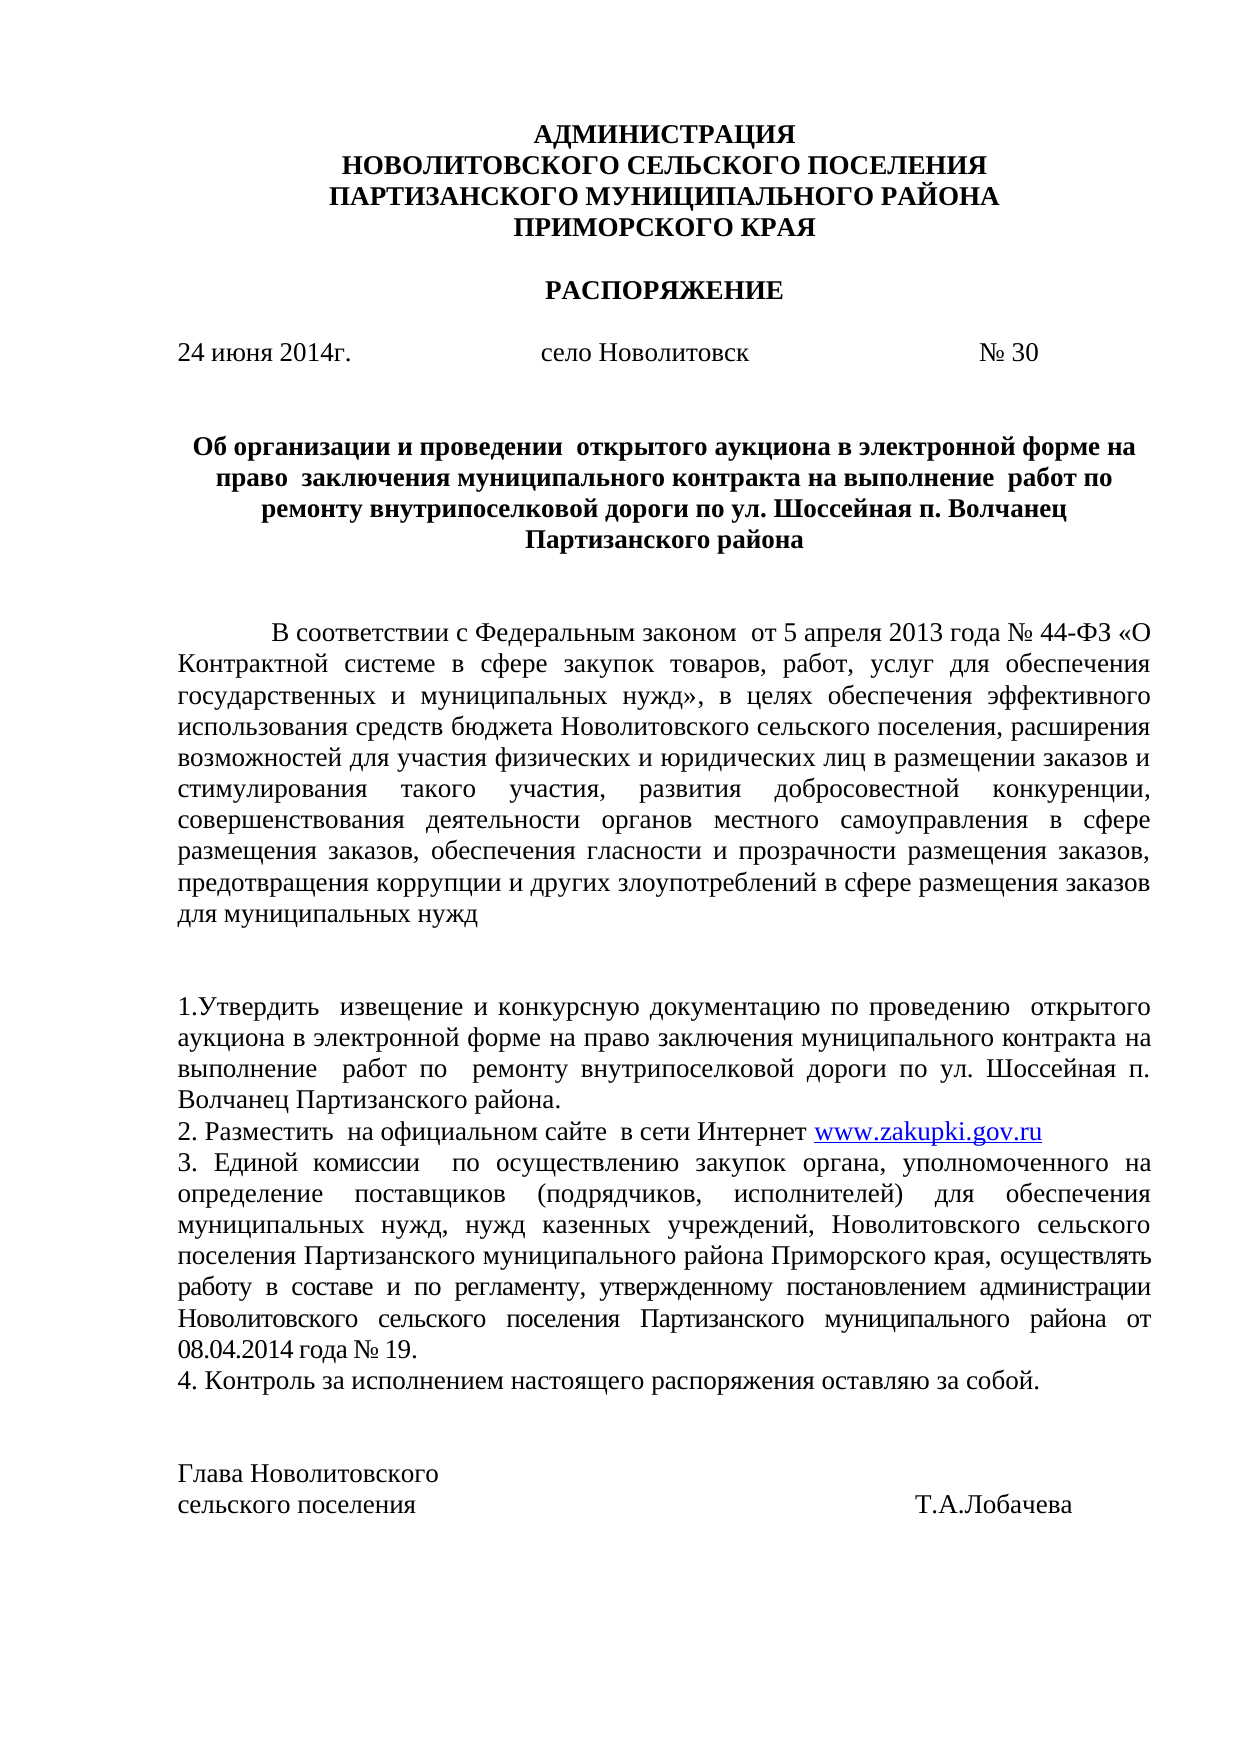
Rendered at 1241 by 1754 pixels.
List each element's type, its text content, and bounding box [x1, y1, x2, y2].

text сельского поселения Т.А.Лобачева [177, 1488, 1152, 1520]
text Глава Новолитовского [177, 1457, 1152, 1488]
text ПРИМОРСКОГО КРАЯ [177, 212, 1152, 243]
text ПАРТИЗАНСКОГО МУНИЦИПАЛЬНОГО РАЙОНА [177, 180, 1152, 212]
subtitle РАСПОРЯЖЕНИЕ [177, 274, 1152, 305]
text НОВОЛИТОВСКОГО СЕЛЬСКОГО ПОСЕЛЕНИЯ [177, 149, 1152, 180]
text 2. Разместить на официальном сайте в сети Интернет www.zakupki.gov.ru [177, 1115, 1152, 1146]
text 1.Утвердить извещение и конкурсную документацию по проведению открытого аукциона в электронной форме на право заключения муниципального контракта на выполнение работ по ремонту внутрипоселковой дороги по ул. Шоссейная п. Волчанец Партизанского района. [177, 990, 1152, 1115]
text 24 июня 2014г. село Новолитовск № 30 [177, 336, 1152, 367]
text 3. Единой комиссии по осуществлению закупок органа, уполномоченного на определение поставщиков (подрядчиков, исполнителей) для обеспечения муниципальных нужд, нужд казенных учреждений, Новолитовского сельского поселения Партизанского муниципального района Приморского края, осуществлять работу в составе и по регламенту, утвержденному постановлением администрации Новолитовского сельского поселения Партизанского муниципального района от 08.04.2014 года № 19. [177, 1146, 1152, 1364]
text АДМИНИСТРАЦИЯ [177, 118, 1152, 149]
text 4. Контроль за исполнением настоящего распоряжения оставляю за собой. [177, 1364, 1152, 1395]
text Об организации и проведении открытого аукциона в электронной форме на право заключения муниципального контракта на выполнение работ по ремонту внутрипоселковой дороги по ул. Шоссейная п. Волчанец Партизанского района [177, 429, 1152, 554]
text В соответствии с Федеральным законом от 5 апреля 2013 года № 44-ФЗ «О Контрактной системе в сфере закупок товаров, работ, услуг для обеспечения государственных и муниципальных нужд», в целях обеспечения эффективного использования средств бюджета Новолитовского сельского поселения, расширения возможностей для участия физических и юридических лиц в размещении заказов и стимулирования такого участия, развития добросовестной конкуренции, совершенствования деятельности органов местного самоуправления в сфере размещения заказов, обеспечения гласности и прозрачности размещения заказов, предотвращения коррупции и других злоупотреблений в сфере размещения заказов для муниципальных нужд [177, 616, 1152, 928]
